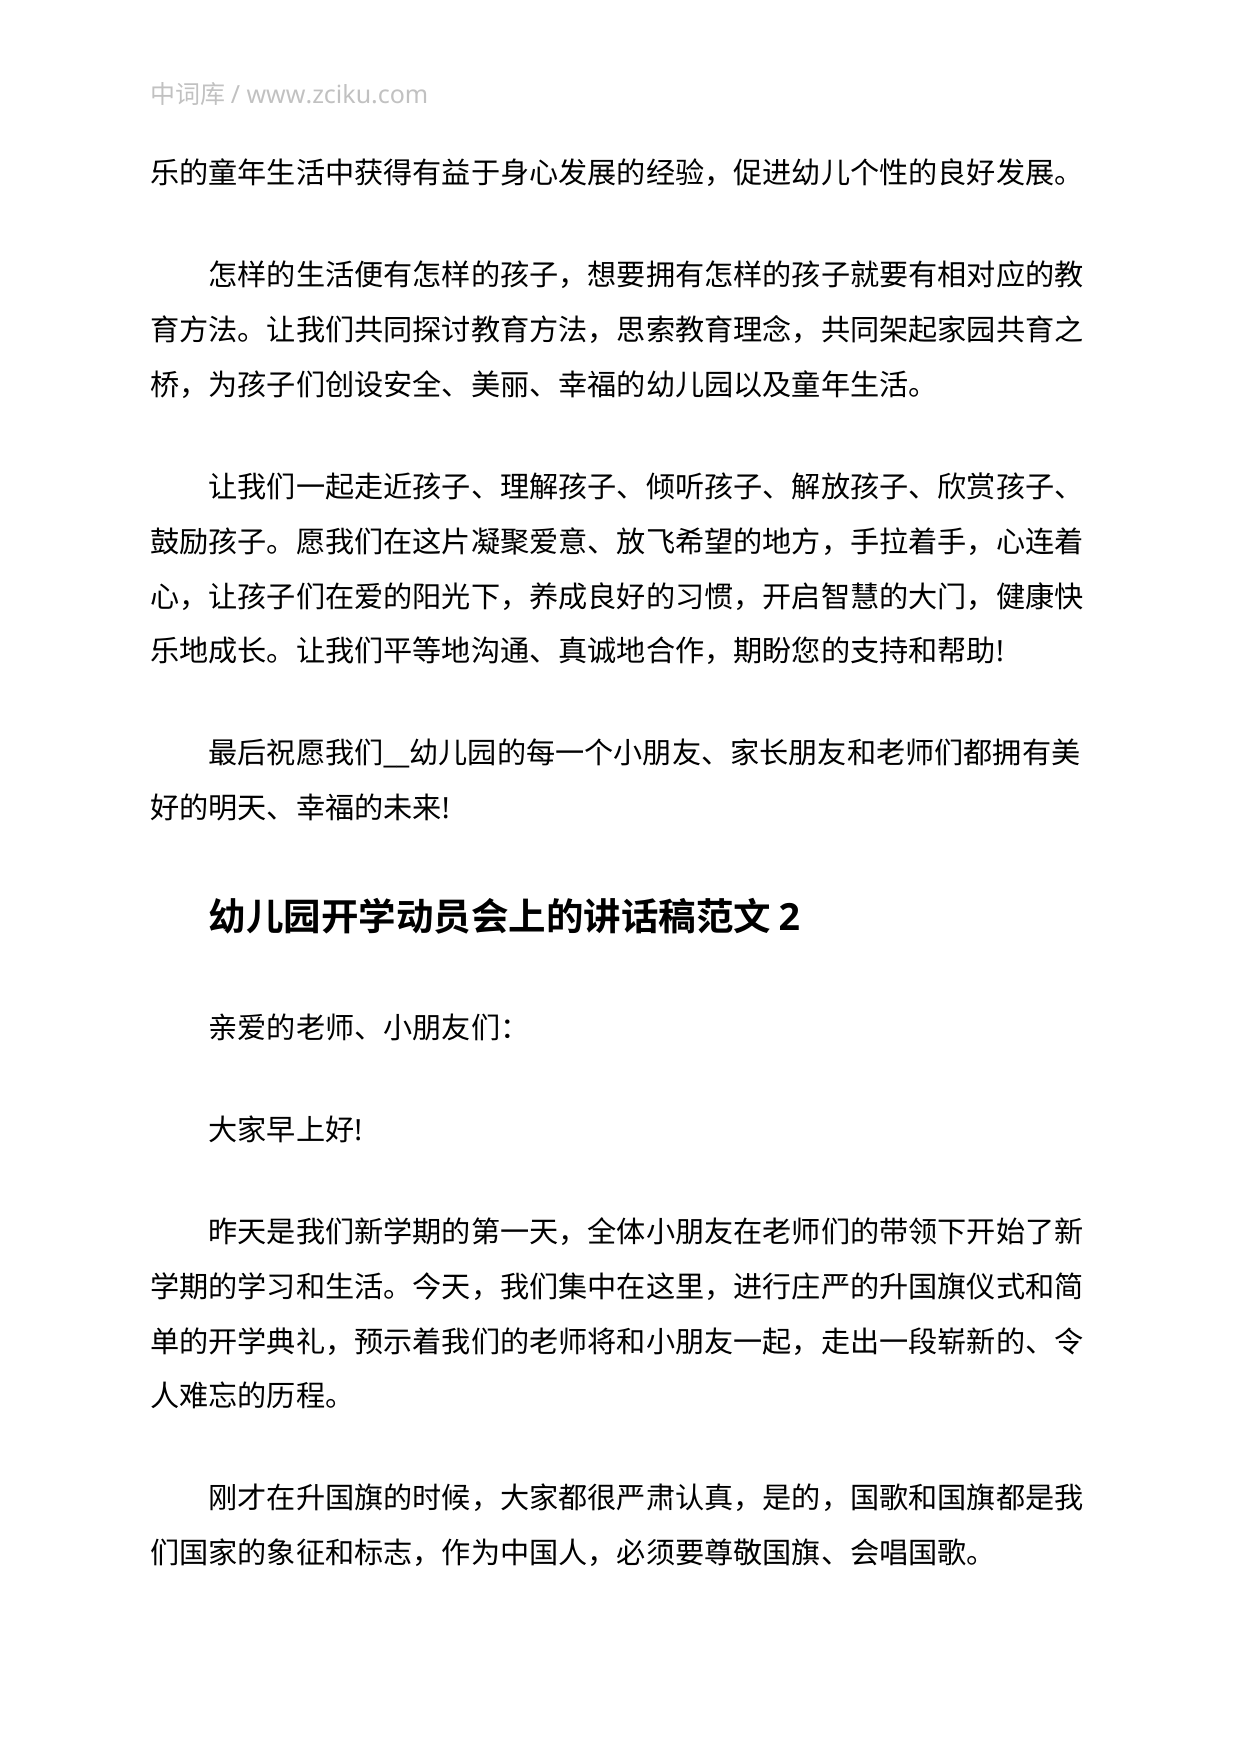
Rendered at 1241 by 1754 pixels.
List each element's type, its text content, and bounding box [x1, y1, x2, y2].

text 怎样的生活便有怎样的孩子，想要拥有怎样的孩子就要有相对应的教育方法。让我们共同探讨教育方法，思索教育理念，共同架起家园共育之桥，为孩子们创设安全、美丽、幸福的幼儿园以及童年生活。 [150, 252, 1090, 404]
text 幼儿园开学动员会上的讲话稿范文2 [150, 887, 1090, 941]
text 刚才在升国旗的时候，大家都很严肃认真，是的，国歌和国旗都是我们国家的象征和标志，作为中国人，必须要尊敬国旗、会唱国歌。 [150, 1475, 1090, 1572]
text 让我们一起走近孩子、理解孩子、倾听孩子、解放孩子、欣赏孩子、鼓励孩子。愿我们在这片凝聚爱意、放飞希望的地方，手拉着手，心连着心，让孩子们在爱的阳光下，养成良好的习惯，开启智慧的大门，健康快乐地成长。让我们平等地沟通、真诚地合作，期盼您的支持和帮助! [150, 463, 1090, 670]
text 大家早上好! [150, 1106, 1090, 1149]
text 昨天是我们新学期的第一天，全体小朋友在老师们的带领下开始了新学期的学习和生活。今天，我们集中在这里，进行庄严的升国旗仪式和简单的开学典礼，预示着我们的老师将和小朋友一起，走出一段崭新的、令人难忘的历程。 [150, 1208, 1090, 1415]
text 最后祝愿我们__幼儿园的每一个小朋友、家长朋友和老师们都拥有美好的明天、幸福的未来! [150, 730, 1090, 827]
text 亲爱的老师、小朋友们： [150, 1004, 1090, 1047]
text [150, 150, 1090, 192]
